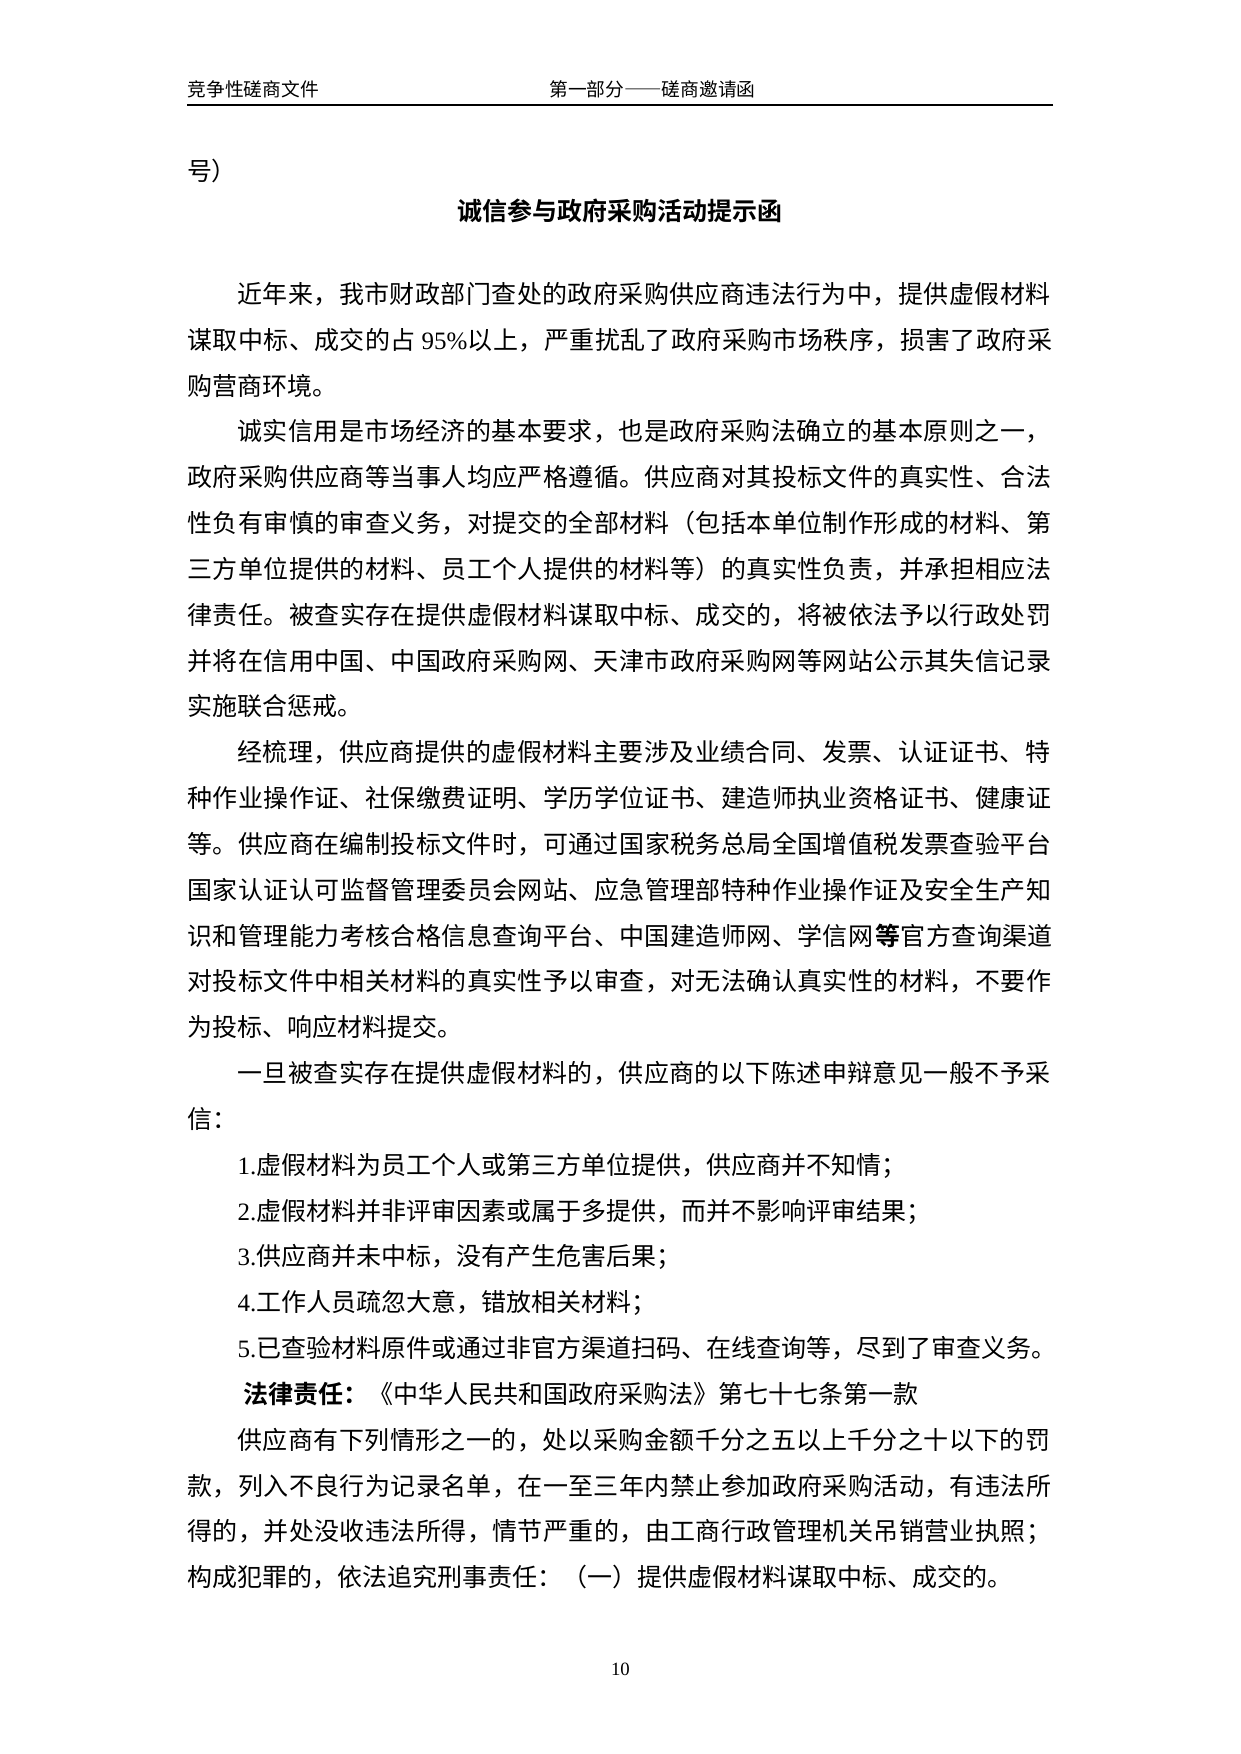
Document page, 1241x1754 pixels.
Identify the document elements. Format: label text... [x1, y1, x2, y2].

text 1.虚假材料为员工个人或第三方单位提供，供应商并不知情； [187, 1137, 1053, 1183]
text 3.供应商并未中标，没有产生危害后果； [187, 1229, 1053, 1275]
text 5.已查验材料原件或通过非官方渠道扫码、在线查询等，尽到了审查义务。 [187, 1321, 1053, 1367]
text 近年来，我市财政部门查处的政府采购供应商违法行为中，提供虚假材料谋取中标、成交的占95%以上，严重扰乱了政府采购市场秩序，损害了政府采购营商环境。 [187, 267, 1053, 404]
text 法律责任：《中华人民共和国政府采购法》第七十七条第一款 [187, 1367, 1053, 1412]
text 诚实信用是市场经济的基本要求，也是政府采购法确立的基本原则之一，政府采购供应商等当事人均应严格遵循。供应商对其投标文件的真实性、合法性负有审慎的审查义务，对提交的全部材料（包括本单位制作形成的材料、第三方单位提供的材料、员工个人提供的材料等）的真实性负责，并承担相应法律责任。被查实存在提供虚假材料谋取中标、成交的，将被依法予以行政处罚，并将在信用中国、中国政府采购网、天津市政府采购网等网站公示其失信记录，实施联合惩戒。 [187, 404, 1053, 725]
text 一旦被查实存在提供虚假材料的，供应商的以下陈述申辩意见一般不予采信： [187, 1046, 1053, 1137]
text 经梳理，供应商提供的虚假材料主要涉及业绩合同、发票、认证证书、特种作业操作证、社保缴费证明、学历学位证书、建造师执业资格证书、健康证等。供应商在编制投标文件时，可通过国家税务总局全国增值税发票查验平台、国家认证认可监督管理委员会网站、应急管理部特种作业操作证及安全生产知识和管理能力考核合格信息查询平台、中国建造师网、学信网等官方查询渠道对投标文件中相关材料的真实性予以审查，对无法确认真实性的材料，不要作为投标、响应材料提交。 [187, 725, 1053, 1046]
text 诚信参与政府采购活动提示函 [187, 187, 1053, 229]
text 供应商有下列情形之一的，处以采购金额千分之五以上千分之十以下的罚款，列入不良行为记录名单，在一至三年内禁止参加政府采购活动，有违法所得的，并处没收违法所得，情节严重的，由工商行政管理机关吊销营业执照；构成犯罪的，依法追究刑事责任：（一）提供虚假材料谋取中标、成交的。 [187, 1412, 1053, 1596]
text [187, 150, 1053, 187]
text 2.虚假材料并非评审因素或属于多提供，而并不影响评审结果； [187, 1183, 1053, 1229]
text 4.工作人员疏忽大意，错放相关材料； [187, 1275, 1053, 1321]
